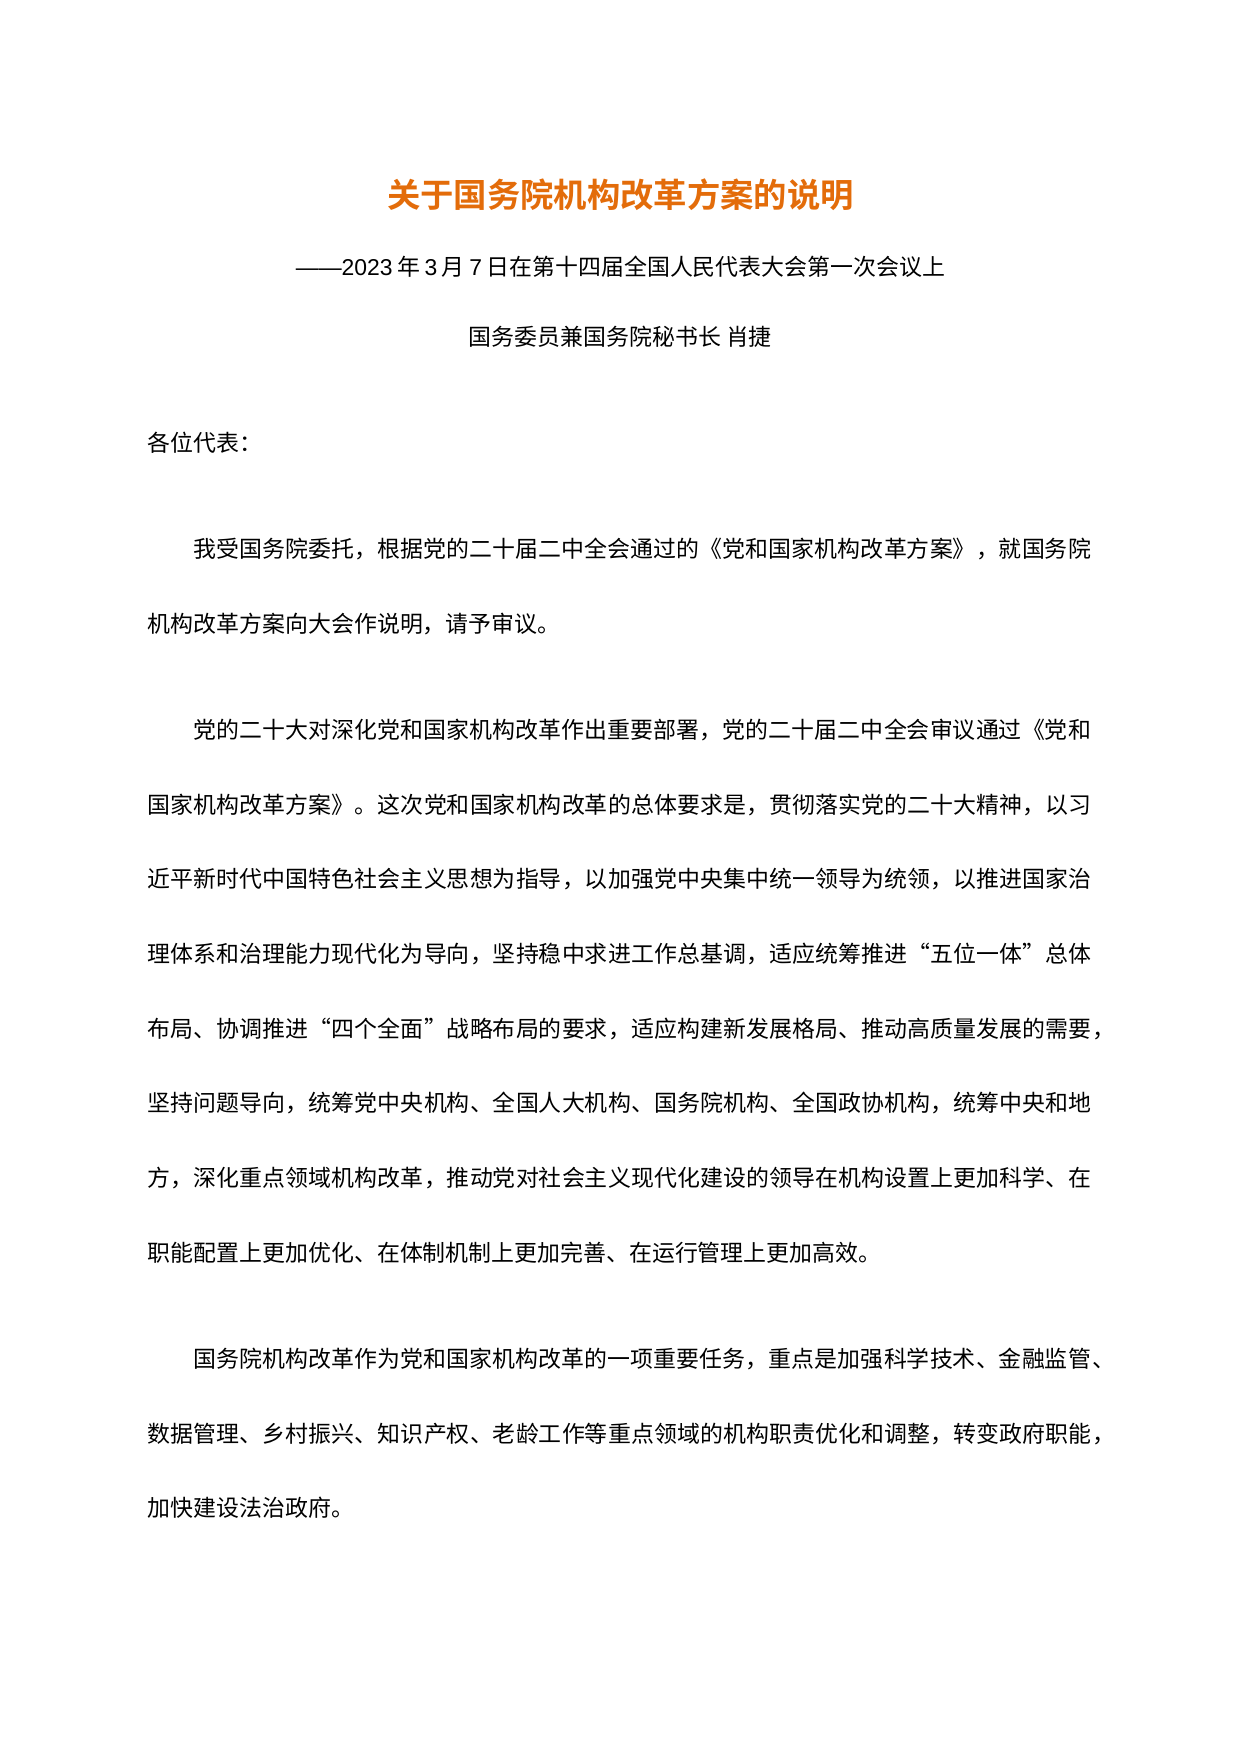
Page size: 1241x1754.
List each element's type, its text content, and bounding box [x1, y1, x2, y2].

text 国务委员兼国务院秘书长 肖捷 [148, 303, 1092, 368]
text 各位代表： [148, 409, 1092, 474]
text ——2023年3月7日在第十四届全国人民代表大会第一次会议上 [148, 233, 1092, 298]
text 我受国务院委托，根据党的二十届二中全会通过的《党和国家机构改革方案》，就国务院机构改革方案向大会作说明，请予审议。 [148, 515, 1092, 655]
text 关于国务院机构改革方案的说明 [148, 161, 1092, 226]
text 国务院机构改革作为党和国家机构改革的一项重要任务，重点是加强科学技术、金融监管、数据管理、乡村振兴、知识产权、老龄工作等重点领域的机构职责优化和调整，转变政府职能，加快建设法治政府。 [148, 1325, 1092, 1539]
text 党的二十大对深化党和国家机构改革作出重要部署，党的二十届二中全会审议通过《党和国家机构改革方案》。这次党和国家机构改革的总体要求是，贯彻落实党的二十大精神，以习近平新时代中国特色社会主义思想为指导，以加强党中央集中统一领导为统领，以推进国家治理体系和治理能力现代化为导向，坚持稳中求进工作总基调，适应统筹推进“五位一体”总体布局、协调推进“四个全面”战略布局的要求，适应构建新发展格局、推动高质量发展的需要，坚持问题导向，统筹党中央机构、全国人大机构、国务院机构、全国政协机构，统筹中央和地方，深化重点领域机构改革，推动党对社会主义现代化建设的领导在机构设置上更加科学、在职能配置上更加优化、在体制机制上更加完善、在运行管理上更加高效。 [148, 696, 1092, 1284]
